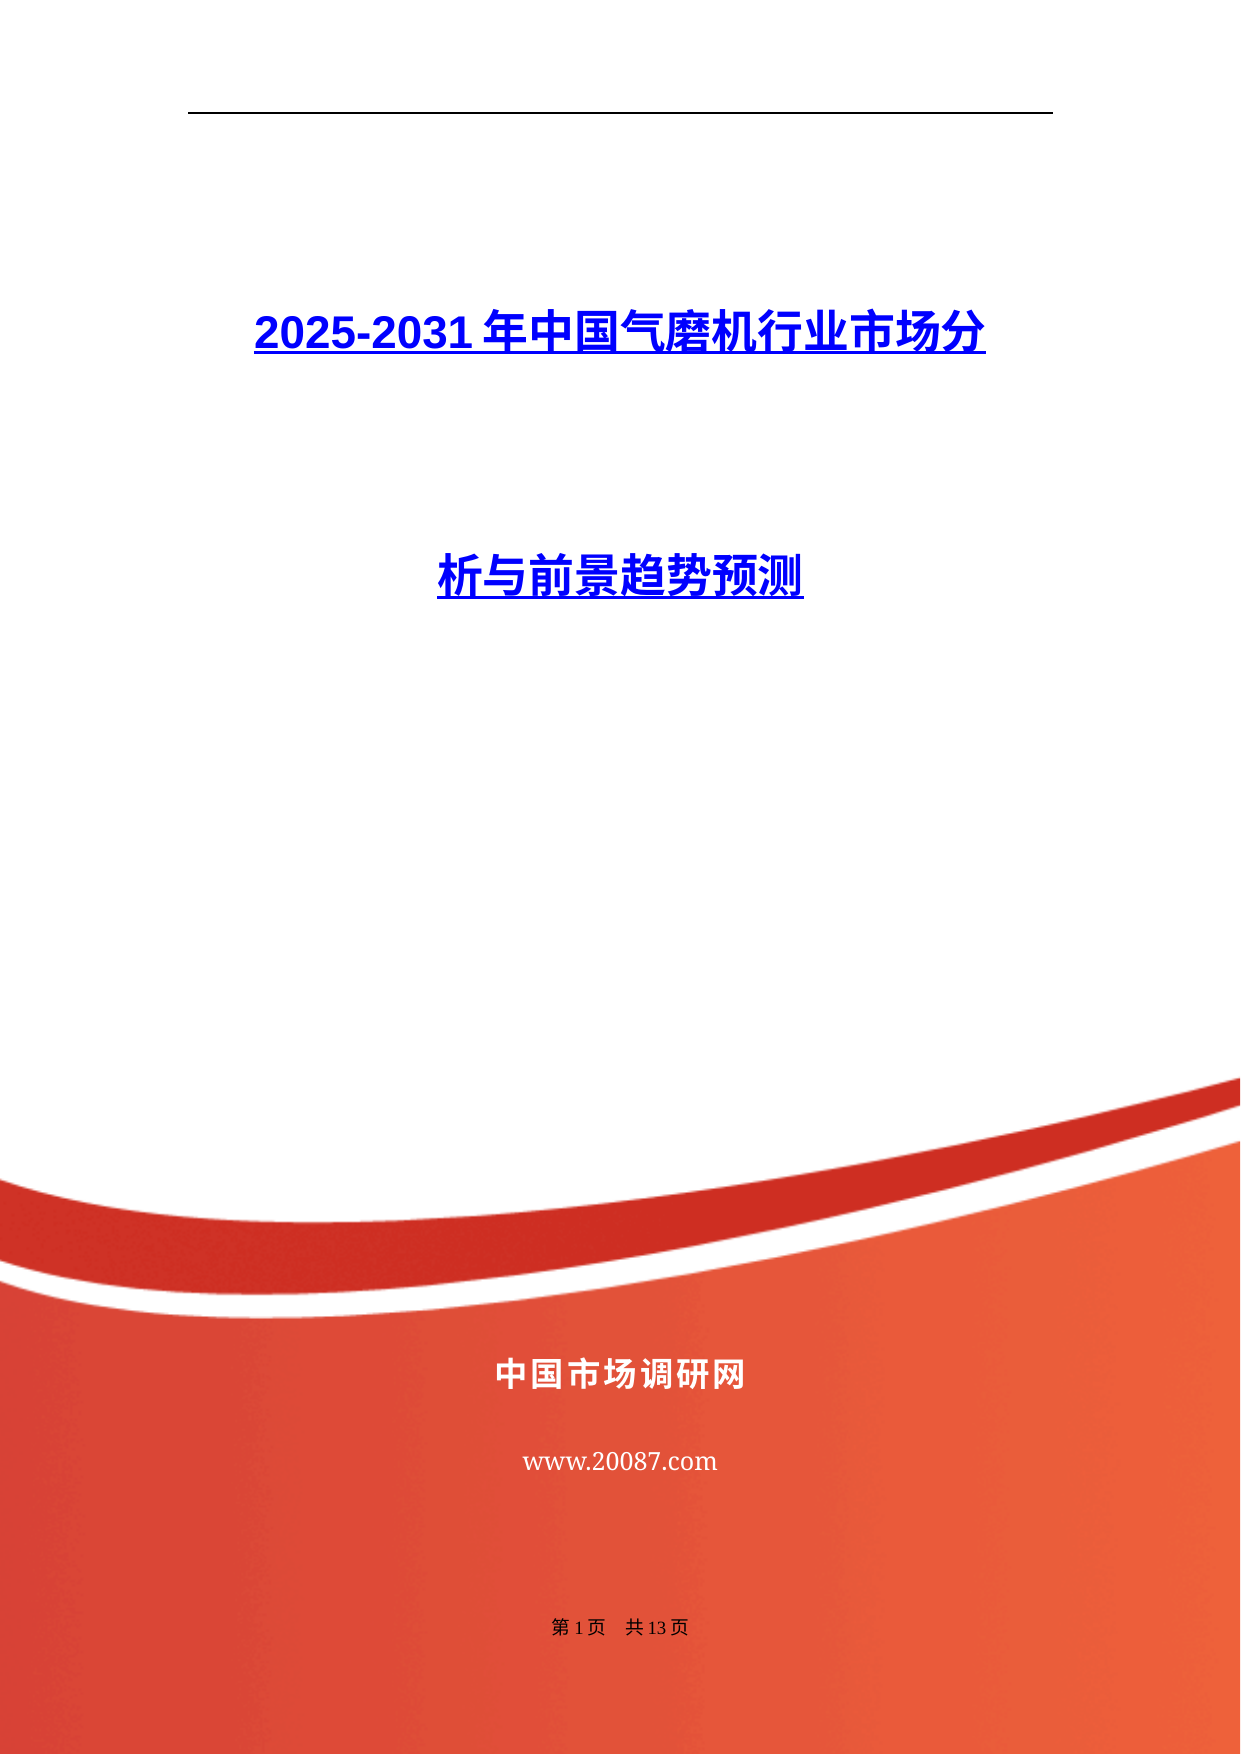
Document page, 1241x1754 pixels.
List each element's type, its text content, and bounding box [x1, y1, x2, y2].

picture [0, 1006, 1241, 1754]
table_header 2025-2031年中国气磨机行业市场分析与前景趋势预测 [188, 207, 1053, 773]
subtitle 中国市场调研网 [187, 1339, 1053, 1404]
text www.20087.com [187, 1428, 1053, 1493]
